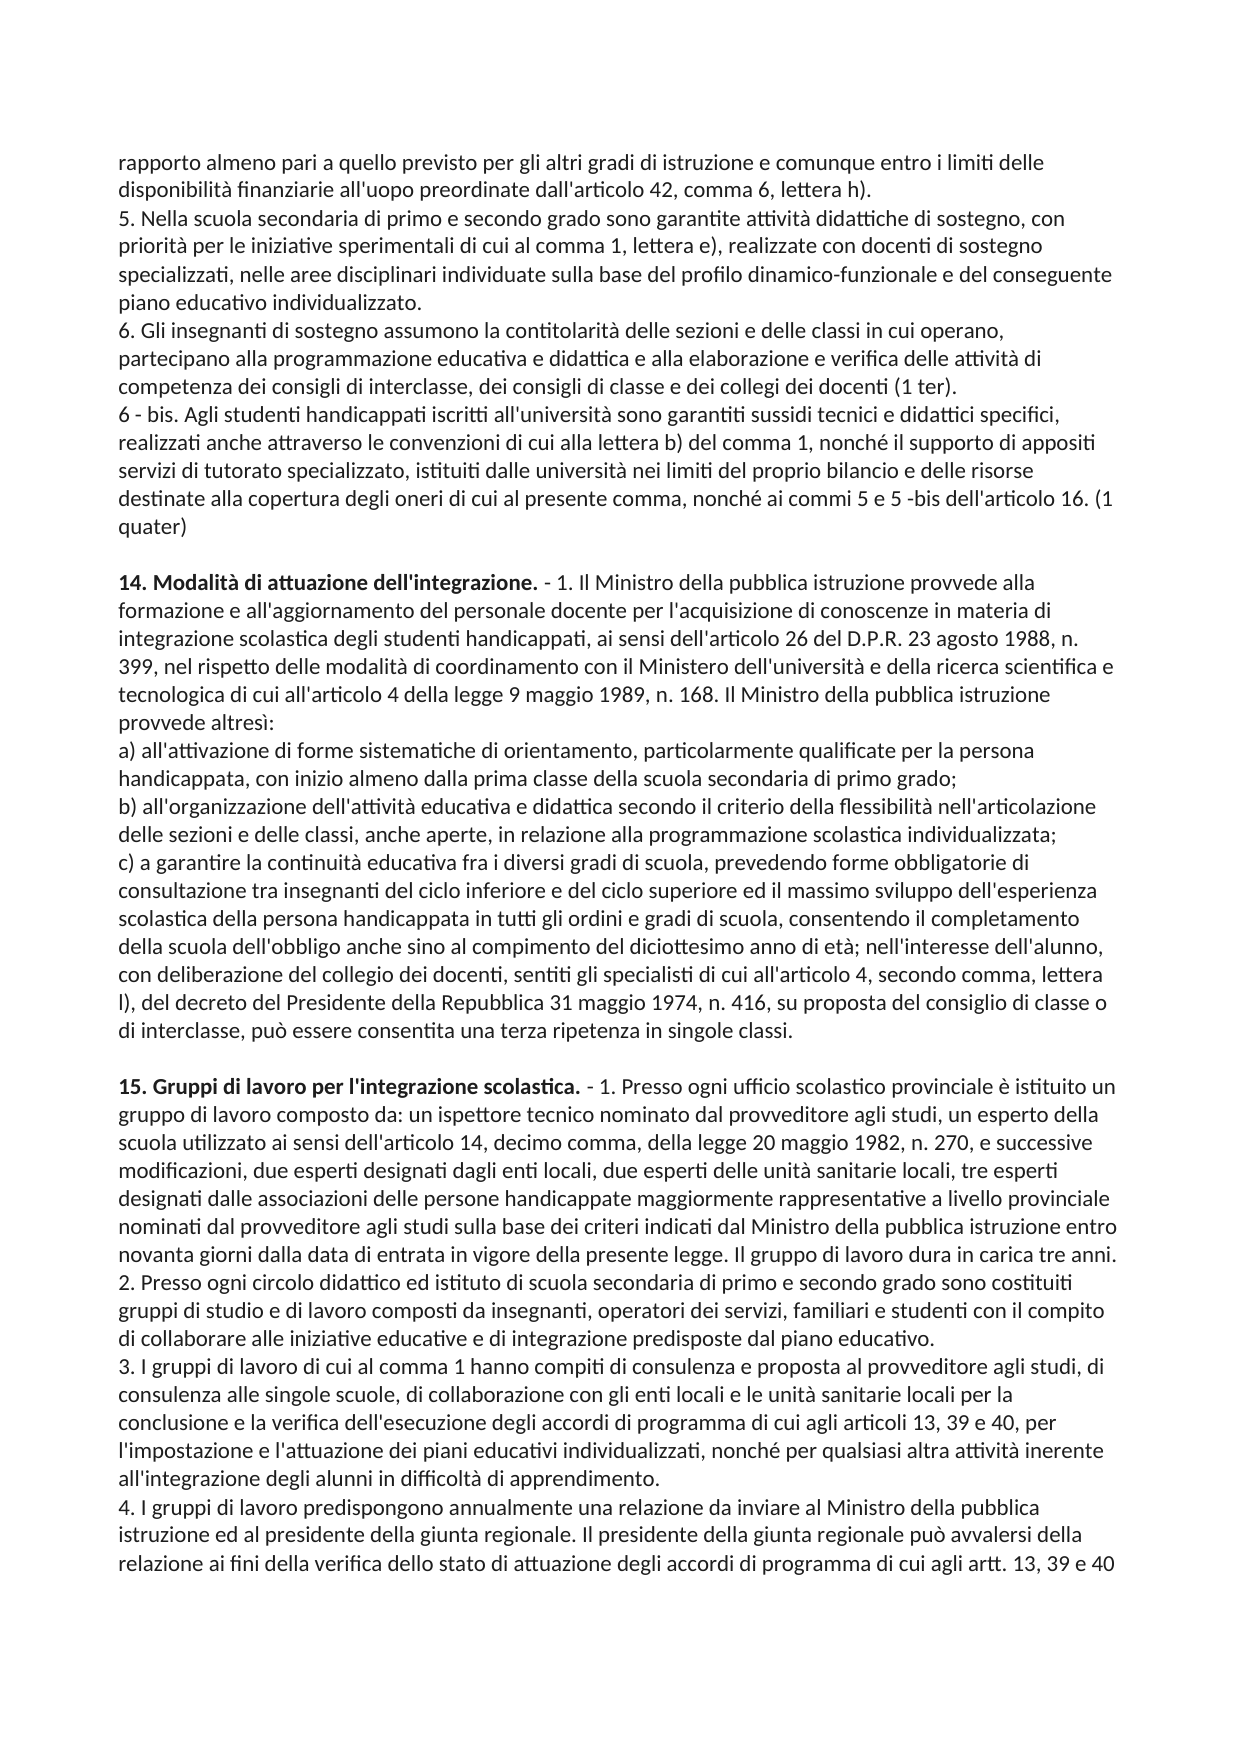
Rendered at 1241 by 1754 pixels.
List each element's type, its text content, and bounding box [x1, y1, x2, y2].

text 5. Nella scuola secondaria di primo e secondo grado sono garantite attività didattiche di sostegno, con priorità per le iniziative sperimentali di cui al comma 1, lettera e), realizzate con docenti di sostegno specializzati, nelle aree disciplinari individuate sulla base del profilo dinamico-funzionale e del conseguente piano educativo individualizzato. [118, 204, 1122, 316]
text 2. Presso ogni circolo didattico ed istituto di scuola secondaria di primo e secondo grado sono costituiti gruppi di studio e di lavoro composti da insegnanti, operatori dei servizi, familiari e studenti con il compito di collaborare alle iniziative educative e di integrazione predisposte dal piano educativo. [118, 1268, 1122, 1352]
text 6. Gli insegnanti di sostegno assumono la contitolarità delle sezioni e delle classi in cui operano, partecipano alla programmazione educativa e didattica e alla elaborazione e verifica delle attività di competenza dei consigli di interclasse, dei consigli di classe e dei collegi dei docenti (1 ter). [118, 316, 1122, 400]
text 14. Modalità di attuazione dell'integrazione. - 1. Il Ministro della pubblica istruzione provvede alla formazione e all'aggiornamento del personale docente per l'acquisizione di conoscenze in materia di integrazione scolastica degli studenti handicappati, ai sensi dell'articolo 26 del D.P.R. 23 agosto 1988, n. 399, nel rispetto delle modalità di coordinamento con il Ministero dell'università e della ricerca scientifica e tecnologica di cui all'articolo 4 della legge 9 maggio 1989, n. 168. Il Ministro della pubblica istruzione provvede altresì: [118, 568, 1122, 736]
text a) all'attivazione di forme sistematiche di orientamento, particolarmente qualificate per la persona handicappata, con inizio almeno dalla prima classe della scuola secondaria di primo grado; b) all'organizzazione dell'attività educativa e didattica secondo il criterio della flessibilità nell'articolazione delle sezioni e delle classi, anche aperte, in relazione alla programmazione scolastica individualizzata; c) a garantire la continuità educativa fra i diversi gradi di scuola, prevedendo forme obbligatorie di consultazione tra insegnanti del ciclo inferiore e del ciclo superiore ed il massimo sviluppo dell'esperienza scolastica della persona handicappata in tutti gli ordini e gradi di scuola, consentendo il completamento della scuola dell'obbligo anche sino al compimento del diciottesimo anno di età; nell'interesse dell'alunno, con deliberazione del collegio dei docenti, sentiti gli specialisti di cui all'articolo 4, secondo comma, lettera l), del decreto del Presidente della Repubblica 31 maggio 1974, n. 416, su proposta del consiglio di classe o di interclasse, può essere consentita una terza ripetenza in singole classi. [118, 736, 1122, 1044]
text 15. Gruppi di lavoro per l'integrazione scolastica. - 1. Presso ogni ufficio scolastico provinciale è istituito un gruppo di lavoro composto da: un ispettore tecnico nominato dal provveditore agli studi, un esperto della scuola utilizzato ai sensi dell'articolo 14, decimo comma, della legge 20 maggio 1982, n. 270, e successive modificazioni, due esperti designati dagli enti locali, due esperti delle unità sanitarie locali, tre esperti designati dalle associazioni delle persone handicappate maggiormente rappresentative a livello provinciale nominati dal provveditore agli studi sulla base dei criteri indicati dal Ministro della pubblica istruzione entro novanta giorni dalla data di entrata in vigore della presente legge. Il gruppo di lavoro dura in carica tre anni. [118, 1072, 1122, 1268]
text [118, 148, 1122, 204]
text 4. I gruppi di lavoro predispongono annualmente una relazione da inviare al Ministro della pubblica istruzione ed al presidente della giunta regionale. Il presidente della giunta regionale può avvalersi della relazione ai fini della verifica dello stato di attuazione degli accordi di programma di cui agli artt. 13, 39 e 40 [118, 1493, 1122, 1577]
text 6 - bis. Agli studenti handicappati iscritti all'università sono garantiti sussidi tecnici e didattici specifici, realizzati anche attraverso le convenzioni di cui alla lettera b) del comma 1, nonché il supporto di appositi servizi di tutorato specializzato, istituiti dalle università nei limiti del proprio bilancio e delle risorse destinate alla copertura degli oneri di cui al presente comma, nonché ai commi 5 e 5 -bis dell'articolo 16. (1 quater) [118, 400, 1122, 540]
text 3. I gruppi di lavoro di cui al comma 1 hanno compiti di consulenza e proposta al provveditore agli studi, di consulenza alle singole scuole, di collaborazione con gli enti locali e le unità sanitarie locali per la conclusione e la verifica dell'esecuzione degli accordi di programma di cui agli articoli 13, 39 e 40, per l'impostazione e l'attuazione dei piani educativi individualizzati, nonché per qualsiasi altra attività inerente all'integrazione degli alunni in difficoltà di apprendimento. [118, 1352, 1122, 1493]
